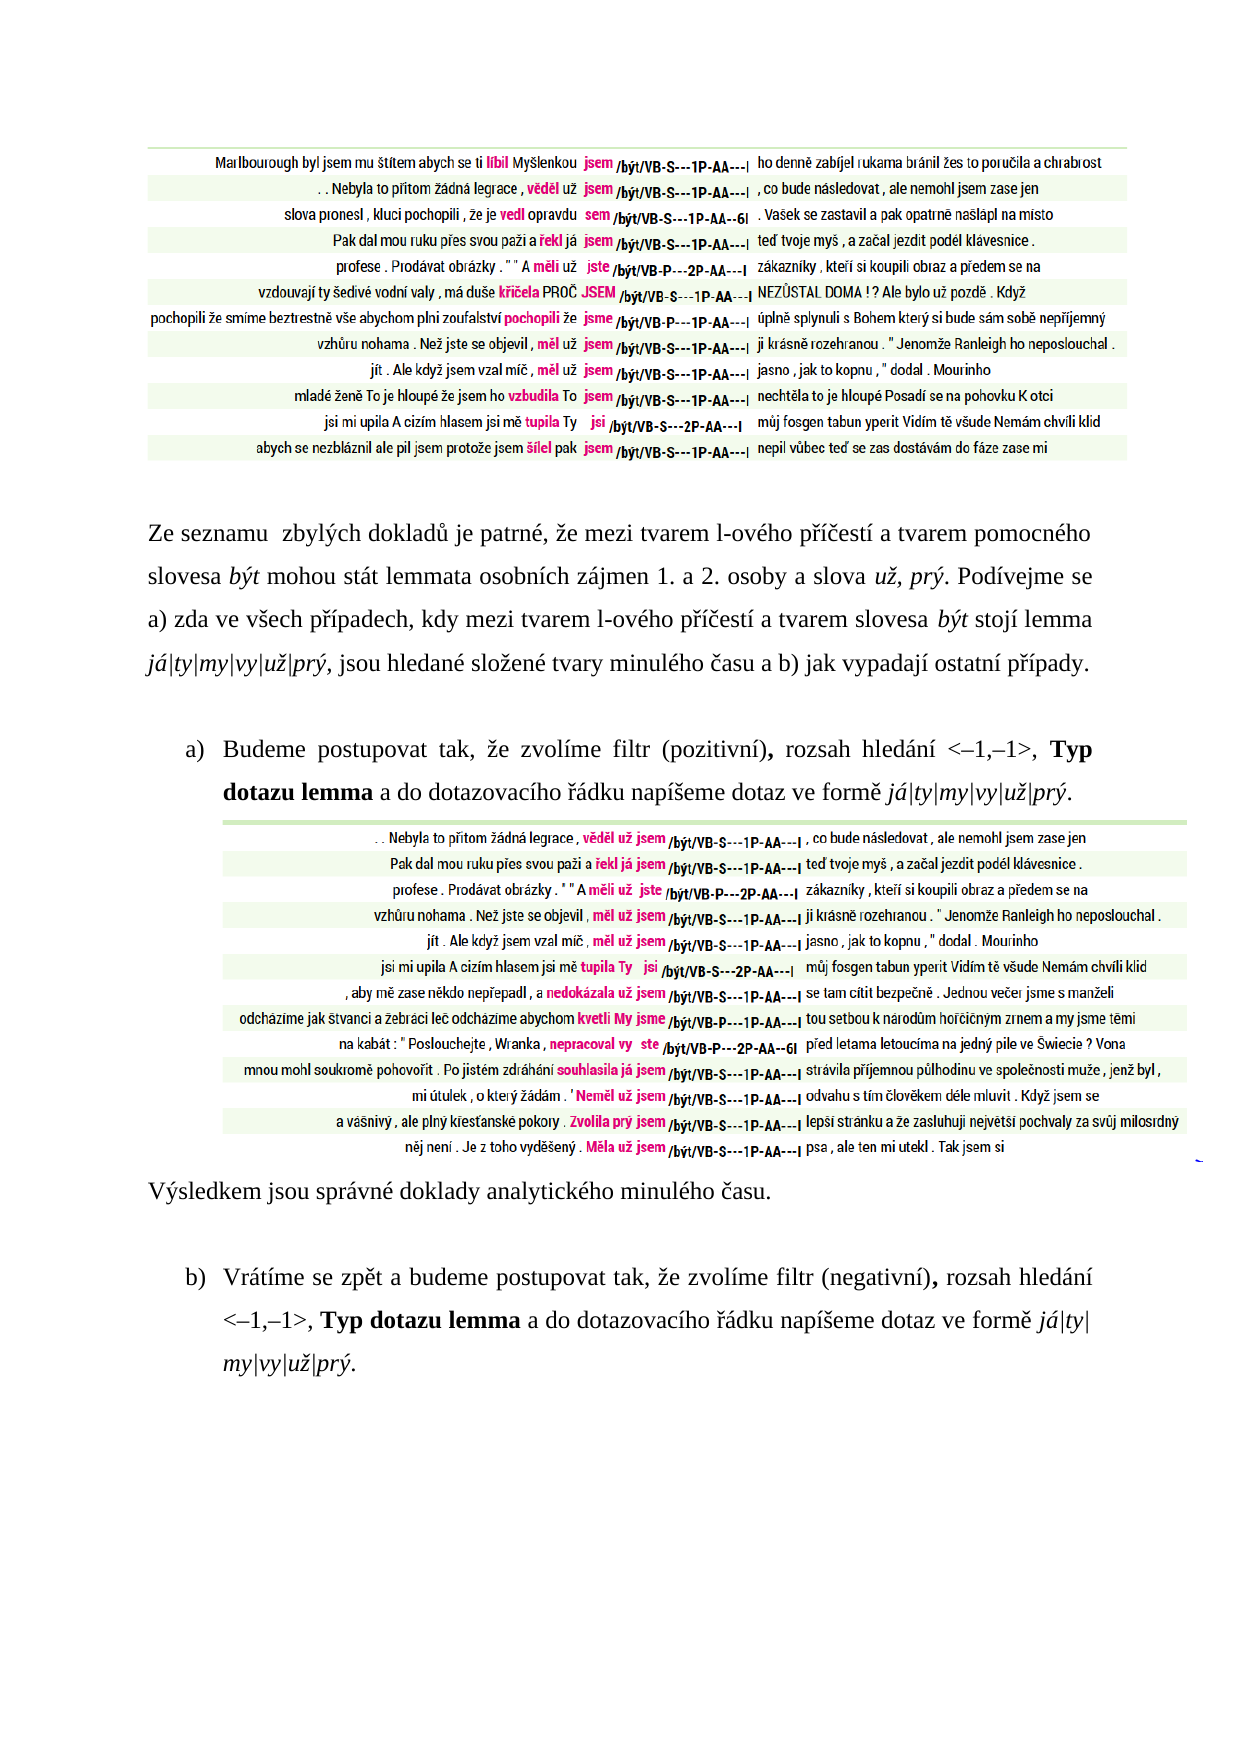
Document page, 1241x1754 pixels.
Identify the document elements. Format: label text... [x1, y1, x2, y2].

text Výsledkem jsou správné doklady analytického minulého času. [148, 1176, 1093, 1205]
picture [147, 147, 1128, 461]
text Ze seznamu zbylých dokladů je patrné, že mezi tvarem l-ového příčestí a tvarem pomocného slovesa být mohou stát lemmata osobních zájmen 1. a 2. osoby a slova už, prý. Podívejme se a) zda ve všech případech, kdy mezi tvarem l-ového příčestí a tvarem slovesa být stojí lemma já|ty|my|vy|už|prý, jsou hledané složené tvary minulého času a b) jak vypadají ostatní případy. [148, 518, 1093, 676]
list Budeme postupovat tak, že zvolíme filtr (pozitivní), rozsah hledání <–1,–1>, Typ dotazu lemma a do dotazovacího řádku napíšeme dotaz ve formě já|ty|my|vy|už|prý. [185, 734, 1093, 806]
list Vrátíme se zpět a budeme postupovat tak, že zvolíme filtr (negativní), rozsah hledání <–1,–1>, Typ dotazu lemma a do dotazovacího řádku napíšeme dotaz ve formě já|ty|my|vy|už|prý. [185, 1262, 1093, 1377]
picture [222, 820, 1203, 1162]
